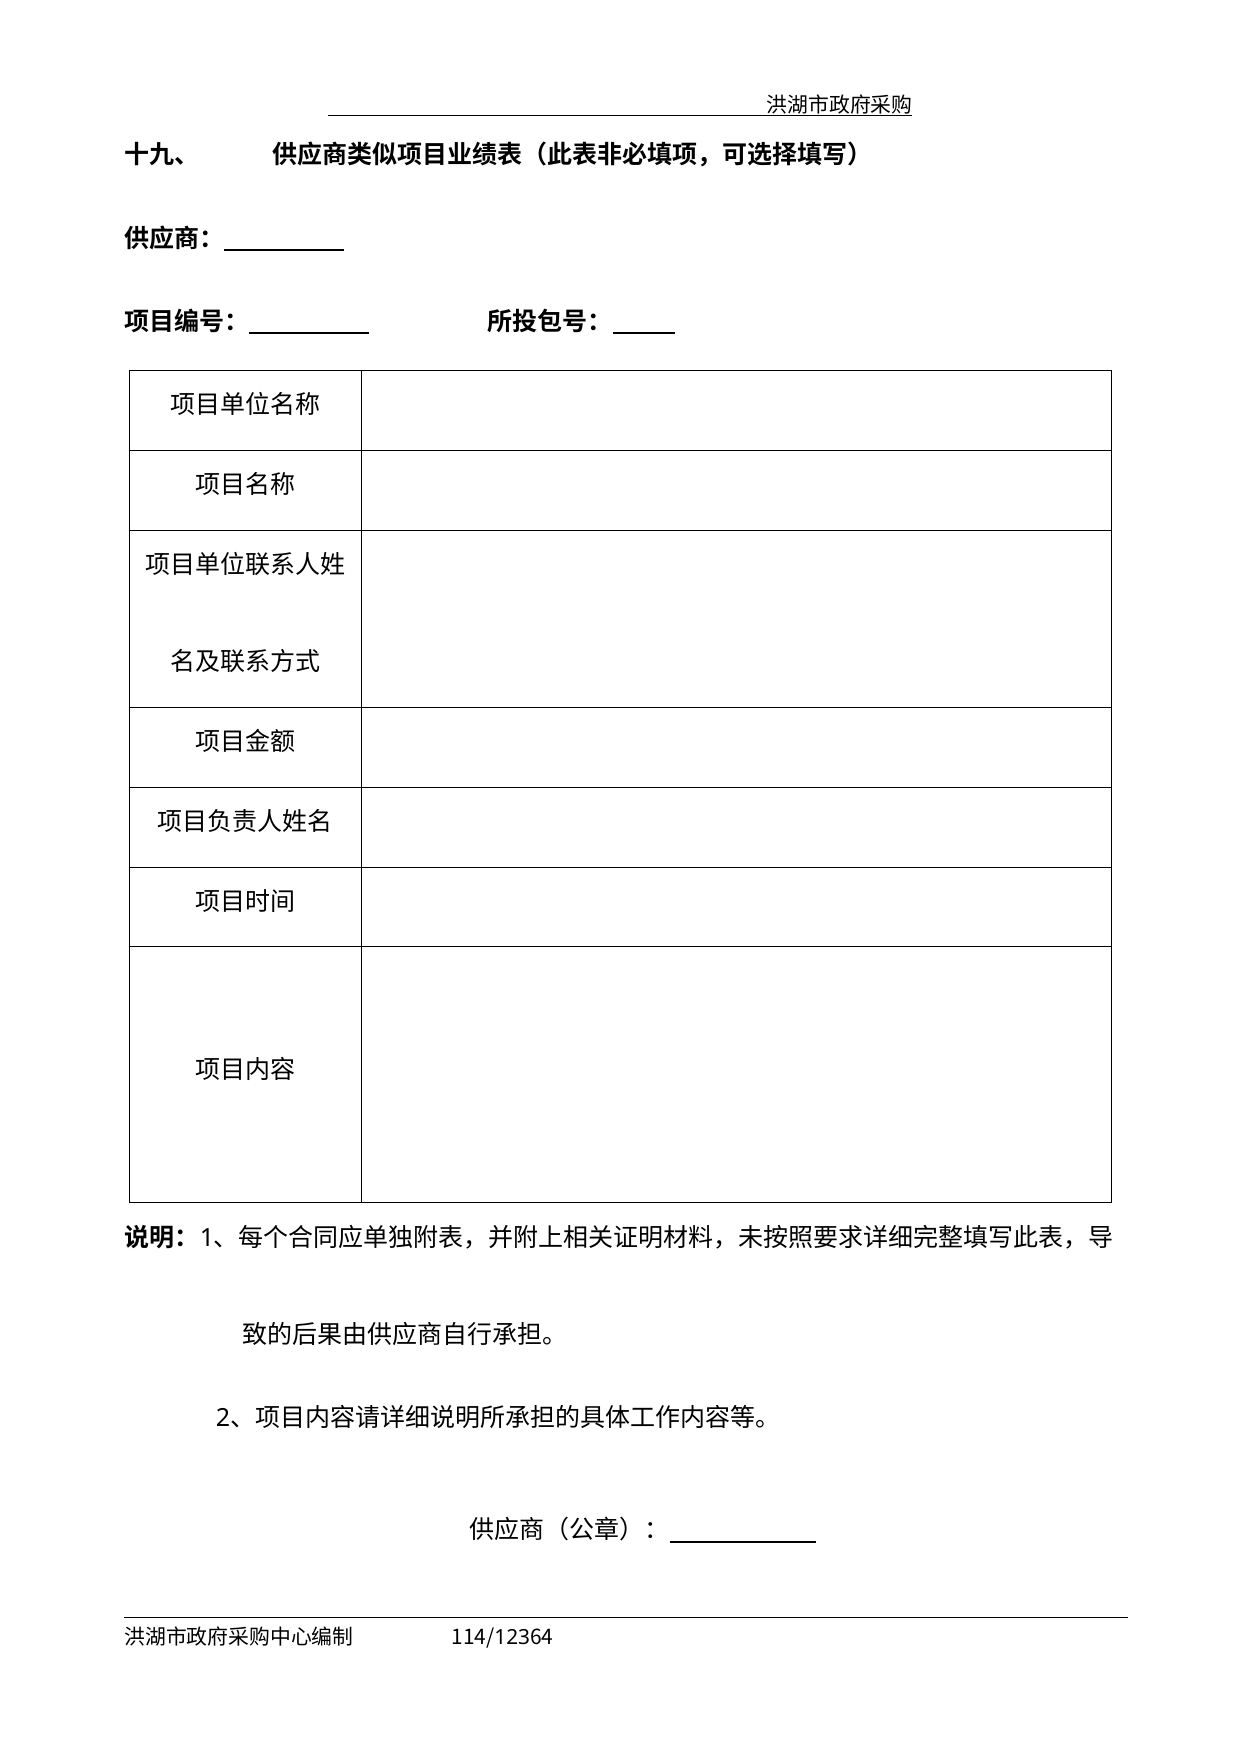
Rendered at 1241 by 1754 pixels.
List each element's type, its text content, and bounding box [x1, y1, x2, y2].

subtitle 供应商类似项目业绩表（此表非必填项，可选择填写） [124, 121, 1116, 186]
table_cell [362, 451, 1111, 529]
table_cell 项目名称 [130, 451, 361, 529]
table_cell 项目金额 [130, 708, 361, 787]
text 项目编号： 所投包号： [124, 287, 1116, 352]
text 2、项目内容请详细说明所承担的具体工作内容等。 [216, 1383, 1116, 1448]
table_cell 项目负责人姓名 [130, 788, 361, 866]
table_cell 项目单位联系人姓名及联系方式 [130, 531, 361, 707]
text 供应商： [124, 204, 1116, 269]
table_header 项目单位名称 [130, 371, 361, 450]
table_cell [362, 788, 1111, 866]
table_cell [362, 947, 1111, 1202]
table_header [362, 371, 1111, 450]
text 说明：1、每个合同应单独附表，并附上相关证明材料，未按照要求详细完整填写此表，导致的后果由供应商自行承担。 [124, 1203, 1116, 1365]
table_cell [362, 708, 1111, 787]
table_cell [362, 868, 1111, 946]
text 供应商（公章）： [124, 1496, 1116, 1561]
table_cell 项目时间 [130, 868, 361, 946]
table_cell [362, 531, 1111, 707]
table_cell 项目内容 [130, 947, 361, 1202]
